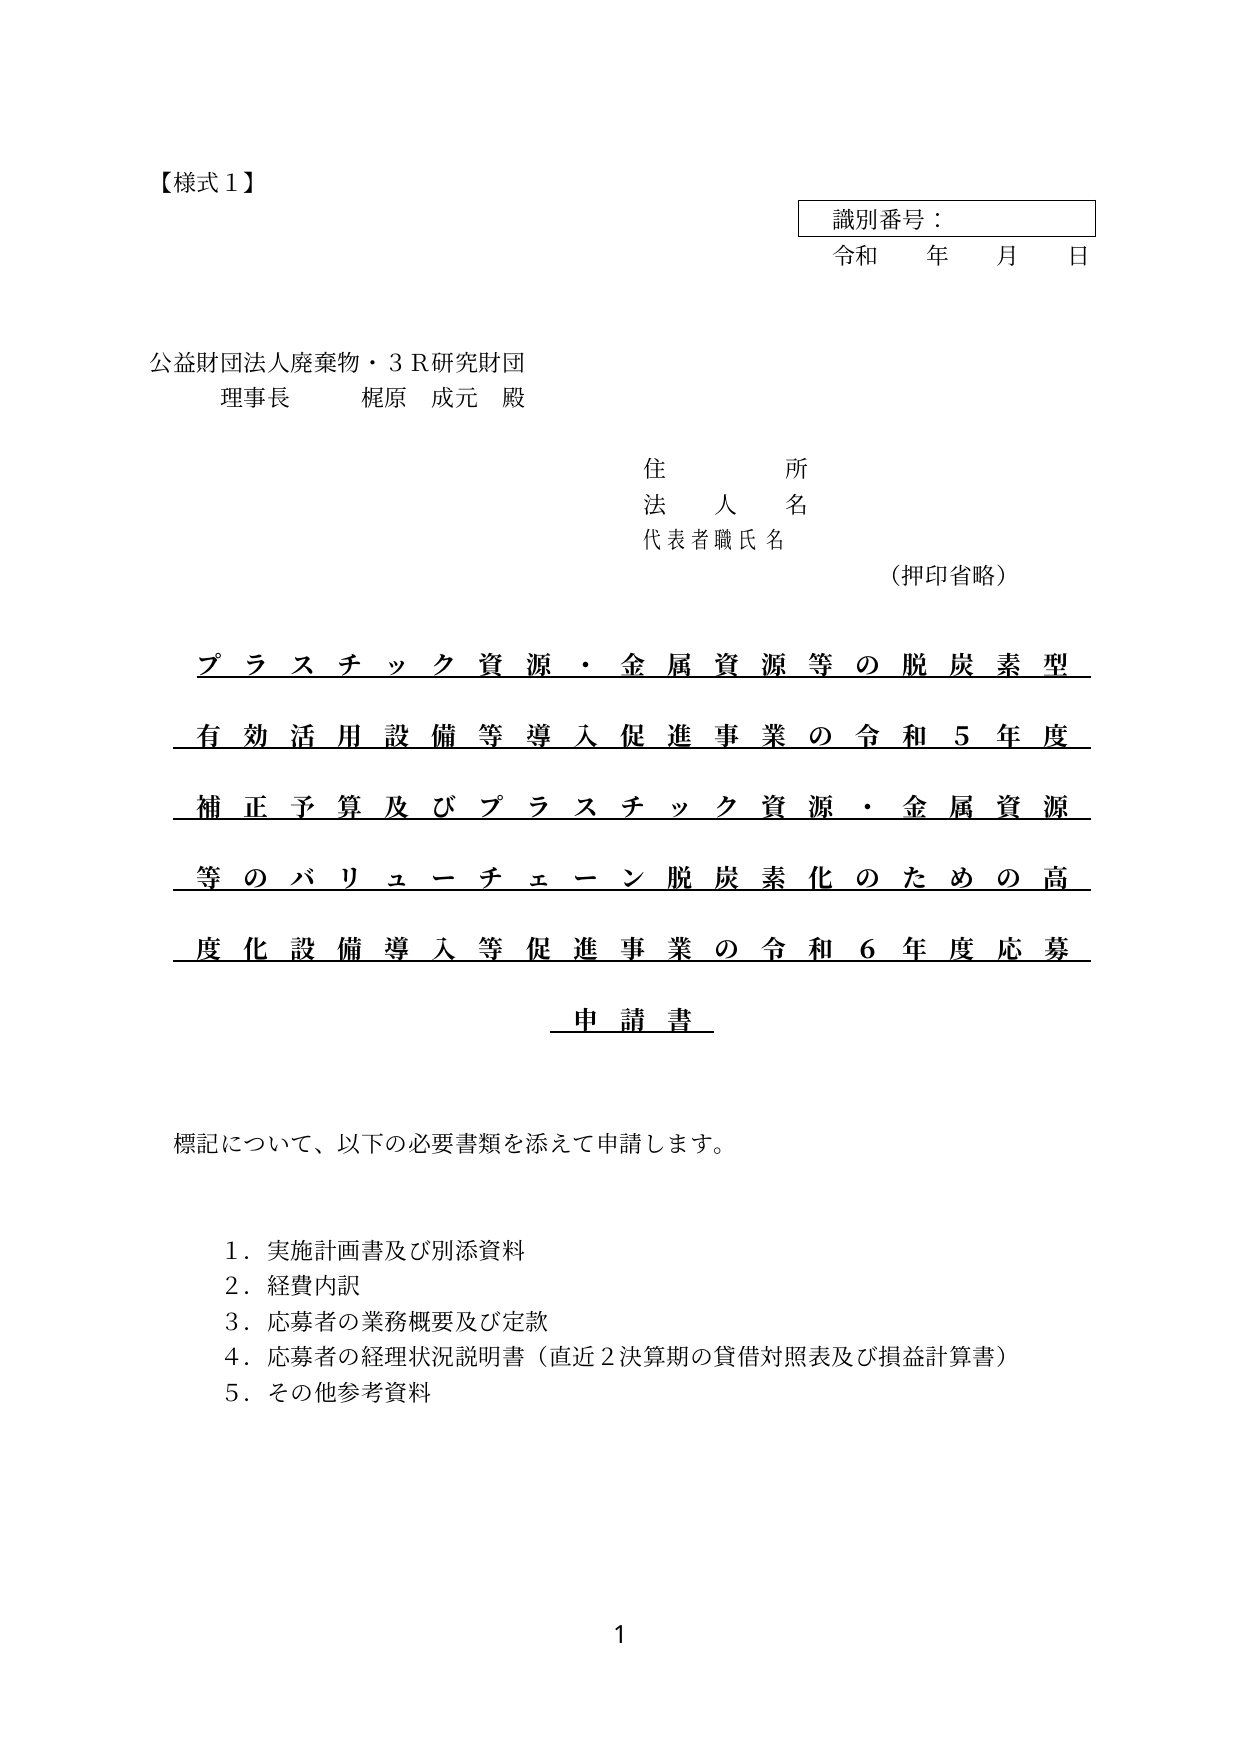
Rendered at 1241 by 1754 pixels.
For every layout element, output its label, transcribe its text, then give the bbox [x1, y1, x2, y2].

text 理事長 梶原 成元 殿 [149, 379, 1091, 415]
text プラスチック資源・金属資源等の脱炭素型有効活用設備等導入促進事業の令和５年度補正予算及びプラスチック資源・金属資源等のバリューチェーン脱炭素化のための高度化設備導入等促進事業の令和６年度応募申請書 [173, 820, 1091, 889]
text ５．その他参考資料 [199, 1374, 1091, 1409]
text ２．経費内訳 [199, 1267, 1091, 1303]
text （押印省略） [149, 557, 1091, 592]
text プラスチック資源・金属資源等の脱炭素型有効活用設備等導入促進事業の令和５年度補正予算及びプラスチック資源・金属資源等のバリューチェーン脱炭素化のための高度化設備導入等促進事業の令和６年度応募申請書 [173, 628, 1091, 747]
text １．実施計画書及び別添資料 [199, 1232, 1091, 1267]
text 令和 年 月 日 [149, 237, 1091, 273]
text プラスチック資源・金属資源等の脱炭素型有効活用設備等導入促進事業の令和５年度補正予算及びプラスチック資源・金属資源等のバリューチェーン脱炭素化のための高度化設備導入等促進事業の令和６年度応募申請書 [173, 891, 1091, 960]
text ４．応募者の経理状況説明書（直近２決算期の貸借対照表及び損益計算書） [196, 1338, 1091, 1374]
text プラスチック資源・金属資源等の脱炭素型有効活用設備等導入促進事業の令和５年度補正予算及びプラスチック資源・金属資源等のバリューチェーン脱炭素化のための高度化設備導入等促進事業の令和６年度応募申請書 [173, 749, 1091, 818]
table_header 識別番号： [799, 201, 1095, 236]
text 住 所 [149, 450, 999, 486]
text ３．応募者の業務概要及び定款 [199, 1303, 1091, 1338]
text 法 人 名 [149, 486, 999, 521]
text プラスチック資源・金属資源等の脱炭素型有効活用設備等導入促進事業の令和５年度補正予算及びプラスチック資源・金属資源等のバリューチェーン脱炭素化のための高度化設備導入等促進事業の令和６年度応募申請書 [173, 962, 1091, 1054]
text 【様式１】 [149, 164, 1091, 199]
text 公益財団法人廃棄物・３Ｒ研究財団 [149, 344, 1091, 379]
text 代表者職氏名 [149, 521, 1038, 557]
text 標記について、以下の必要書類を添えて申請します。 [149, 1125, 1091, 1161]
